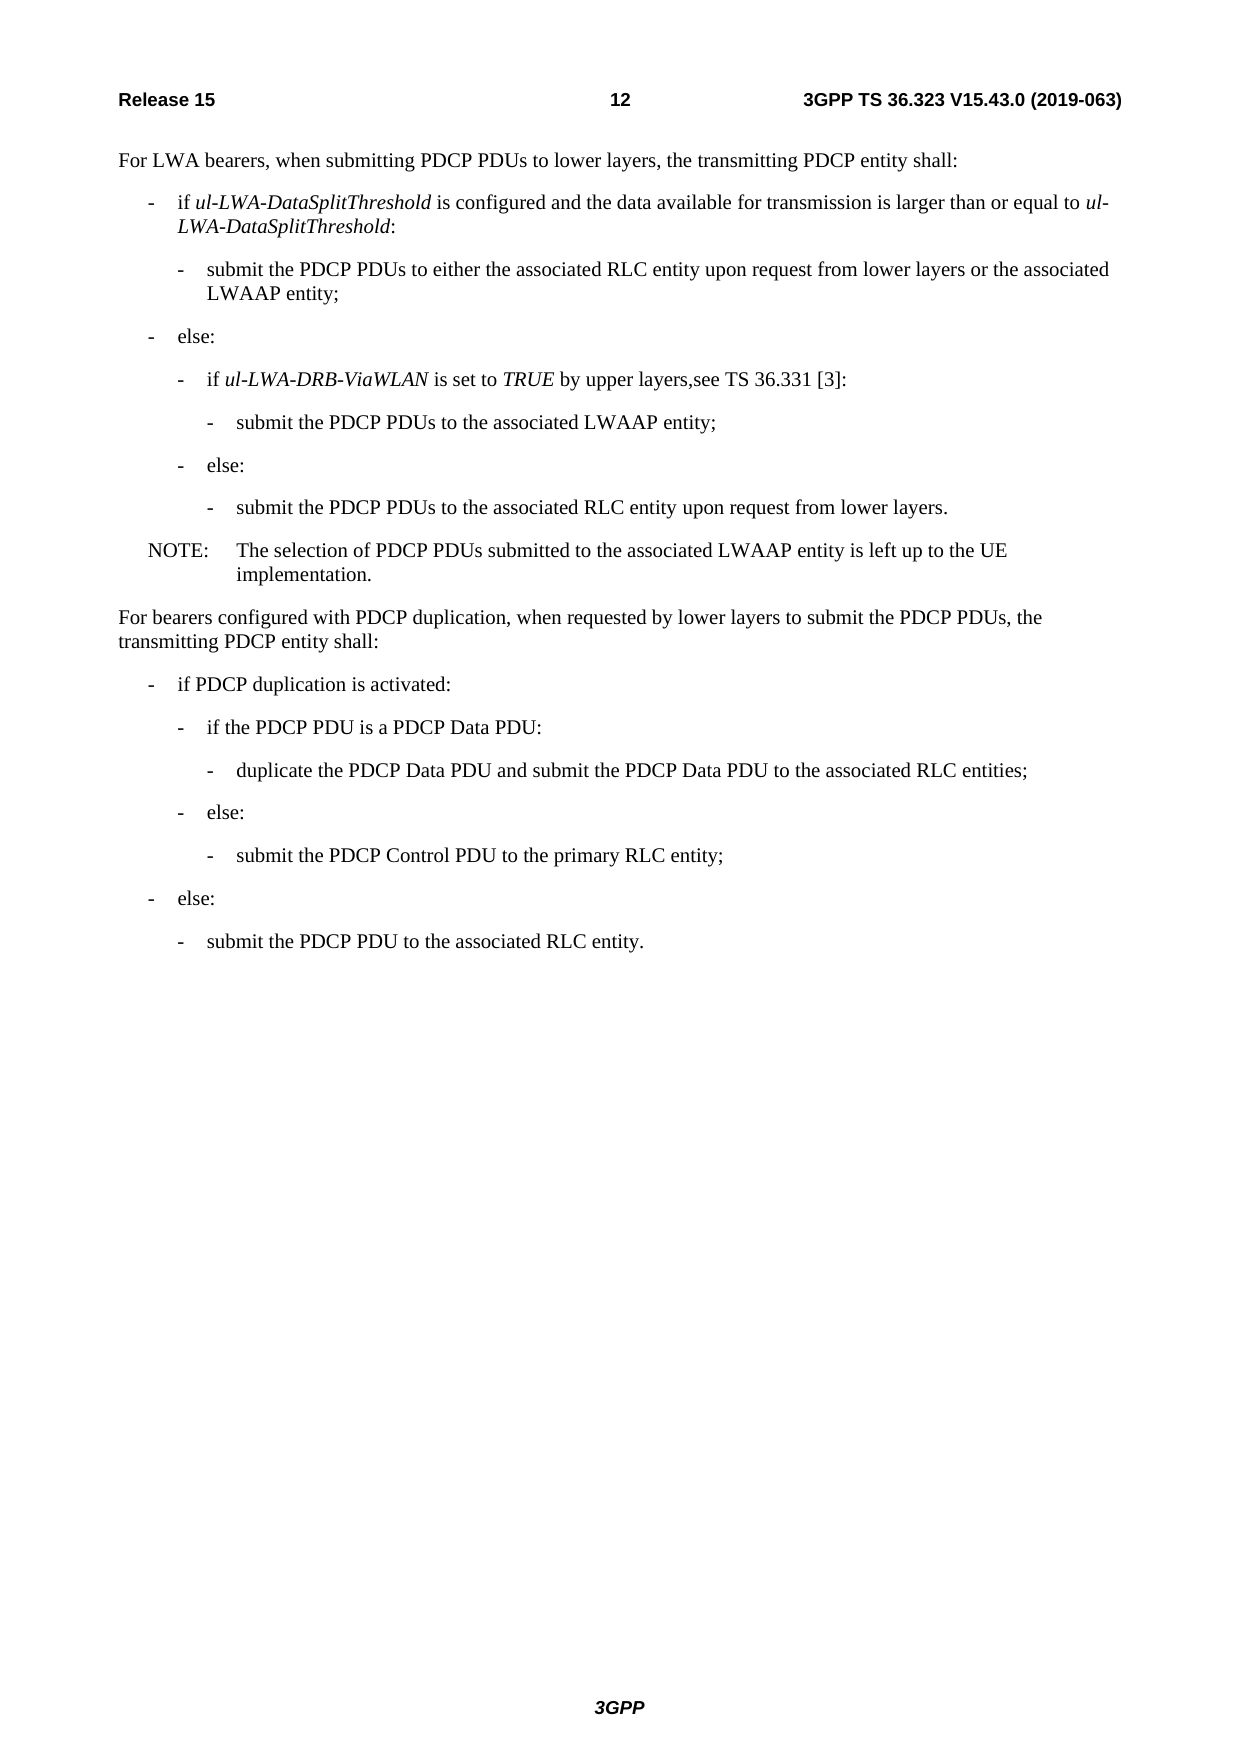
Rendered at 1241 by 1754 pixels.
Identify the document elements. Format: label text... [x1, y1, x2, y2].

text - if the PDCP PDU is a PDCP Data PDU: [177, 715, 1122, 739]
text - else: [148, 886, 1122, 910]
text - else: [148, 324, 1122, 348]
text - submit the PDCP PDUs to the associated LWAAP entity; [207, 410, 1122, 434]
text - duplicate the PDCP Data PDU and submit the PDCP Data PDU to the associated RLC entities; [207, 757, 1122, 782]
text - else: [177, 800, 1122, 824]
text NOTE: The selection of PDCP PDUs submitted to the associated LWAAP entity is left up to the UE implementation. [148, 538, 1122, 586]
text - if PDCP duplication is activated: [148, 672, 1122, 696]
text - submit the PDCP PDUs to either the associated RLC entity upon request from lower layers or the associated LWAAP entity; [177, 257, 1122, 305]
text For bearers configured with PDCP duplication, when requested by lower layers to submit the PDCP PDUs, the transmitting PDCP entity shall: [118, 605, 1122, 653]
text - submit the PDCP PDU to the associated RLC entity. [177, 929, 1122, 953]
text - if ul-LWA-DataSplitThreshold is configured and the data available for transmission is larger than or equal to ul-LWA-DataSplitThreshold: [148, 190, 1122, 238]
text For LWA bearers, when submitting PDCP PDUs to lower layers, the transmitting PDCP entity shall: [118, 147, 1122, 172]
text - if ul-LWA-DRB-ViaWLAN is set to TRUE by upper layers,see TS 36.331 [3]: [177, 367, 1122, 391]
text - submit the PDCP PDUs to the associated RLC entity upon request from lower layers. [207, 495, 1122, 519]
text - else: [177, 452, 1122, 477]
text - submit the PDCP Control PDU to the primary RLC entity; [207, 843, 1122, 867]
